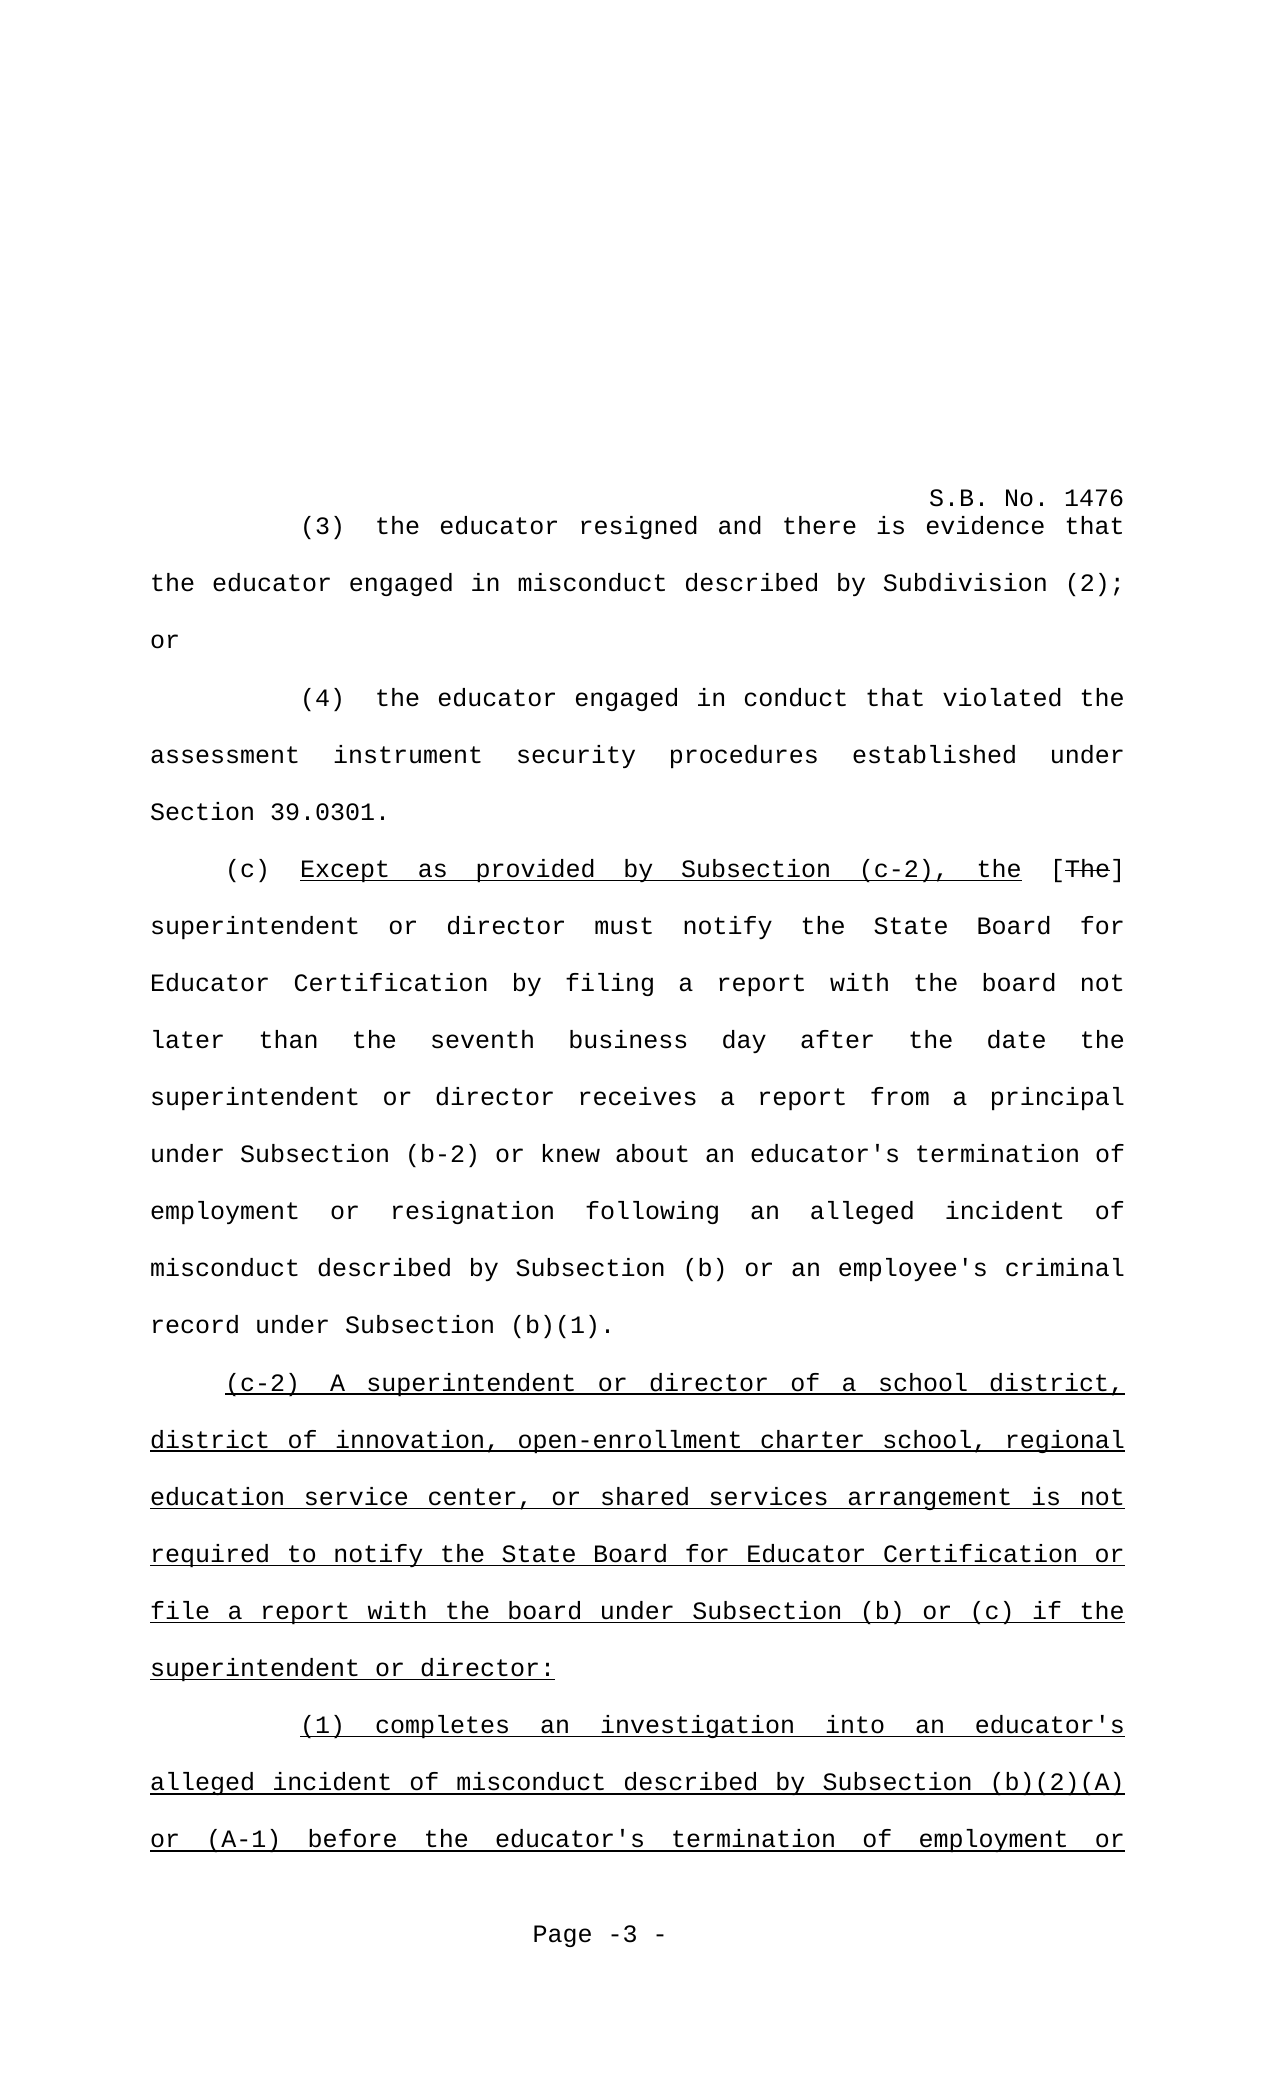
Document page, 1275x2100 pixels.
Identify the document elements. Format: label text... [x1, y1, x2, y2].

text (c-2) A superintendent or director of a school district, district of innovation, open-enrollment charter school, regional education service center, or shared services arrangement is not required to notify the State Board for Educator Certification or file a report with the board under Subsection (b) or (c) if the superintendent or director: [150, 1566, 1125, 1622]
text (c-2) A superintendent or director of a school district, district of innovation, open-enrollment charter school, regional education service center, or shared services arrangement is not required to notify the State Board for Educator Certification or file a report with the board under Subsection (b) or (c) if the superintendent or director: [150, 1370, 1125, 1450]
text (c-2) A superintendent or director of a school district, district of innovation, open-enrollment charter school, regional education service center, or shared services arrangement is not required to notify the State Board for Educator Certification or file a report with the board under Subsection (b) or (c) if the superintendent or director: [150, 1623, 1125, 1684]
text (3) the educator resigned and there is evidence that the educator engaged in misconduct described by Subdivision (2); or [150, 514, 1125, 656]
text (4) the educator engaged in conduct that violated the assessment instrument security procedures established under Section 39.0301. [150, 685, 1125, 828]
text (c) Except as provided by Subsection (c-2), the [The] superintendent or director must notify the State Board for Educator Certification by filing a report with the board not later than the seventh business day after the date the superintendent or director receives a report from a principal under Subsection (b-2) or knew about an educator's termination of employment or resignation following an alleged incident of misconduct described by Subsection (b) or an employee's criminal record under Subsection (b)(1). [150, 856, 1125, 1341]
text (c-2) A superintendent or director of a school district, district of innovation, open-enrollment charter school, regional education service center, or shared services arrangement is not required to notify the State Board for Educator Certification or file a report with the board under Subsection (b) or (c) if the superintendent or director: [150, 1452, 1125, 1508]
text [150, 1795, 1125, 1850]
text (c-2) A superintendent or director of a school district, district of innovation, open-enrollment charter school, regional education service center, or shared services arrangement is not required to notify the State Board for Educator Certification or file a report with the board under Subsection (b) or (c) if the superintendent or director: [150, 1509, 1125, 1565]
